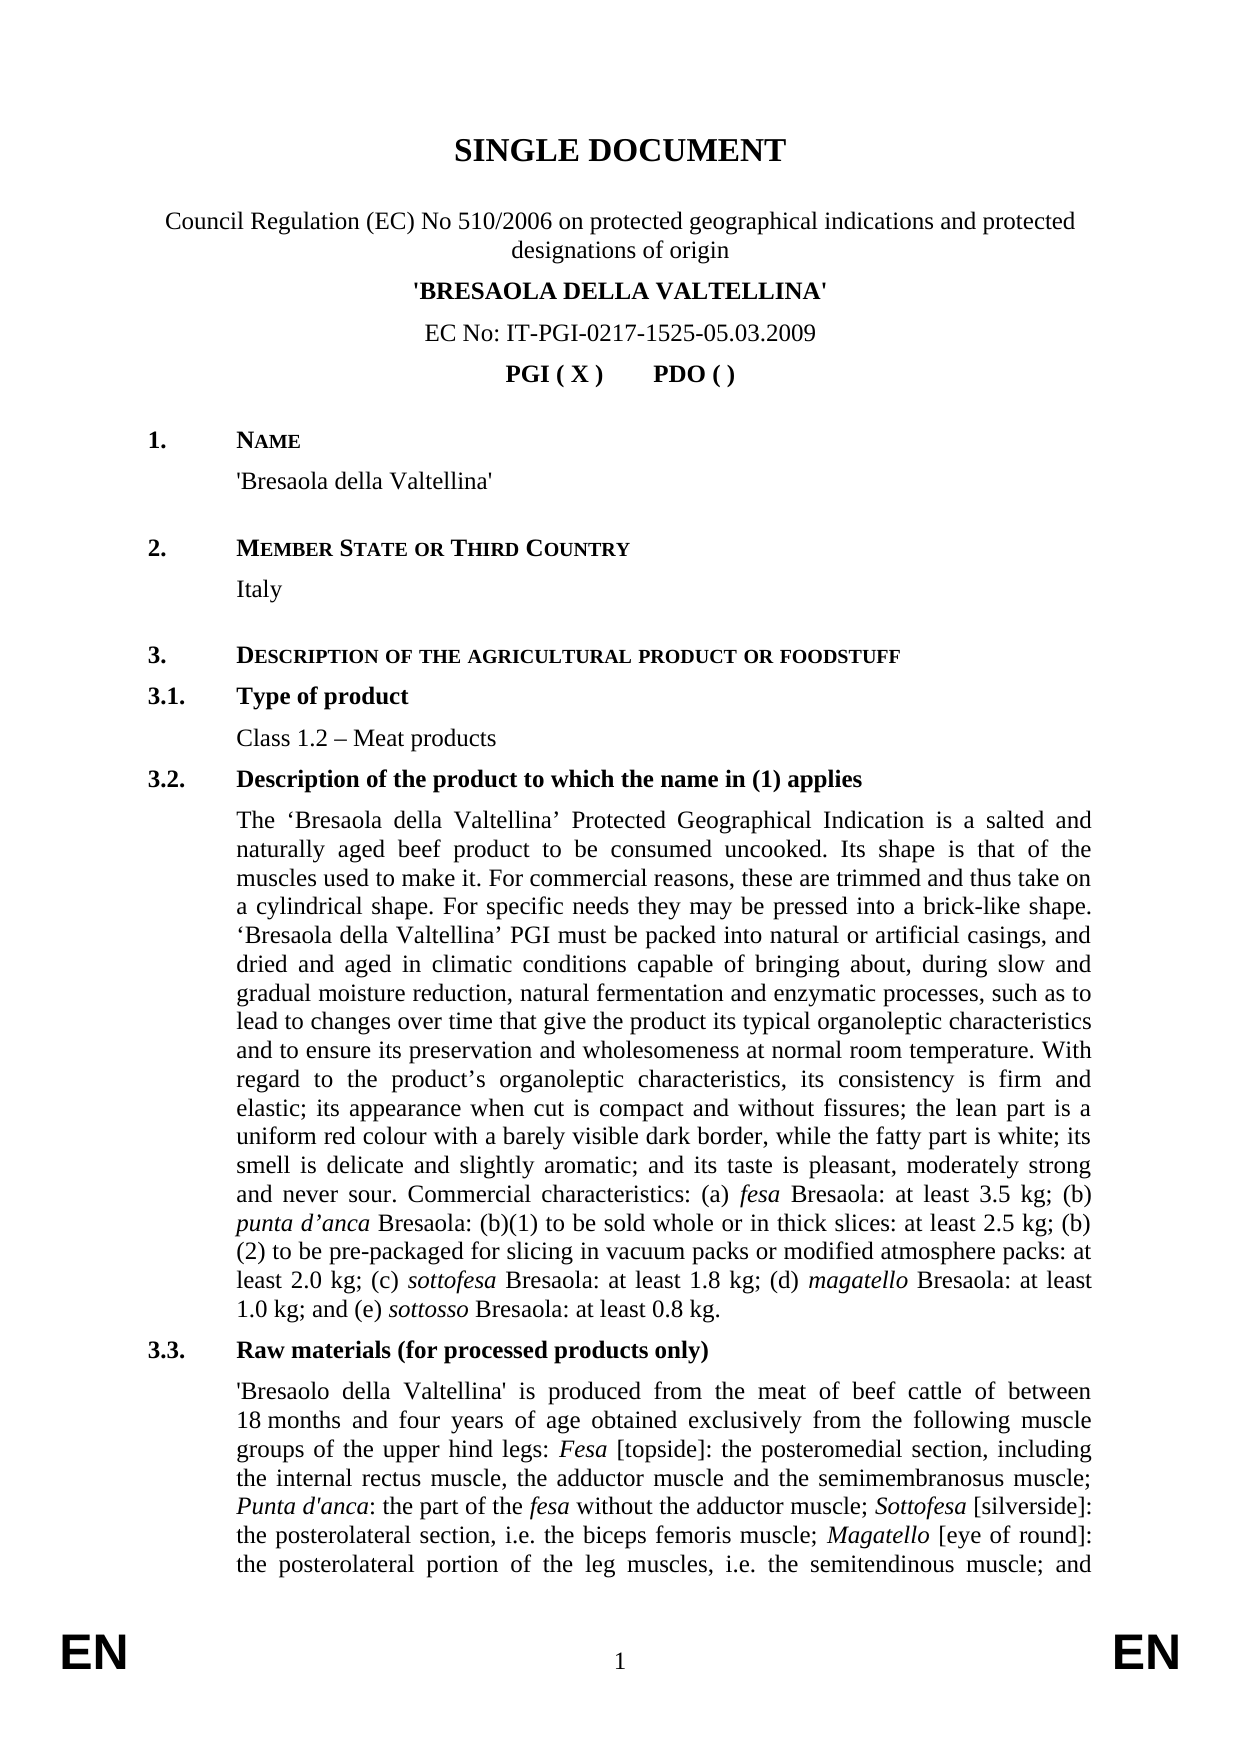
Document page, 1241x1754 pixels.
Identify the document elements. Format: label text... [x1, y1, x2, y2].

text The ‘Bresaola della Valtellina’ Protected Geographical Indication is a salted and naturally aged beef product to be consumed uncooked. Its shape is that of the muscles used to make it. For commercial reasons, these are trimmed and thus take on a cylindrical shape. For specific needs they may be pressed into a brick-like shape. ‘Bresaola della Valtellina’ PGI must be packed into natural or artificial casings, and dried and aged in climatic conditions capable of bringing about, during slow and gradual moisture reduction, natural fermentation and enzymatic processes, such as to lead to changes over time that give the product its typical organoleptic characteristics and to ensure its preservation and wholesomeness at normal room temperature. With regard to the product’s organoleptic characteristics, its consistency is firm and elastic; its appearance when cut is compact and without fissures; the lean part is a uniform red colour with a barely visible dark border, while the fatty part is white; its smell is delicate and slightly aromatic; and its taste is pleasant, moderately strong and never sour. Commercial characteristics: (a) fesa Bresaola: at least 3.5 kg; (b) punta d’anca Bresaola: (b)(1) to be sold whole or in thick slices: at least 2.5 kg; (b)(2) to be pre-packaged for slicing in vacuum packs or modified atmosphere packs: at least 2.0 kg; (c) sottofesa Bresaola: at least 1.8 kg; (d) magatello Bresaola: at least 1.0 kg; and (e) sottosso Bresaola: at least 0.8 kg. [236, 805, 1093, 1323]
text 'Bresaola della Valtellina' [236, 466, 1093, 495]
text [236, 1376, 1093, 1578]
subtitle 3.2. Description of the product to which the name in (1) applies [148, 764, 1093, 793]
subtitle 3.3. Raw materials (for processed products only) [148, 1335, 1093, 1364]
subtitle 2. Member State or Third Country [148, 533, 1093, 561]
subtitle 3. Description of the agricultural product or foodstuff [148, 640, 1093, 669]
text 'BRESAOLA DELLA VALTELLINA' [148, 276, 1093, 305]
text Italy [236, 574, 1093, 603]
subtitle 1. Name [148, 425, 1093, 454]
text Council Regulation (EC) No 510/2006 on protected geographical indications and protected designations of origin [148, 206, 1093, 264]
text EC No: IT-PGI-0217-1525-05.03.2009 [148, 318, 1093, 346]
subtitle 3.1. Type of product [148, 681, 1093, 710]
title SINGLE DOCUMENT [148, 131, 1093, 169]
text PGI ( X ) PDO ( ) [148, 359, 1093, 388]
text Class 1.2 – Meat products [236, 723, 1093, 751]
